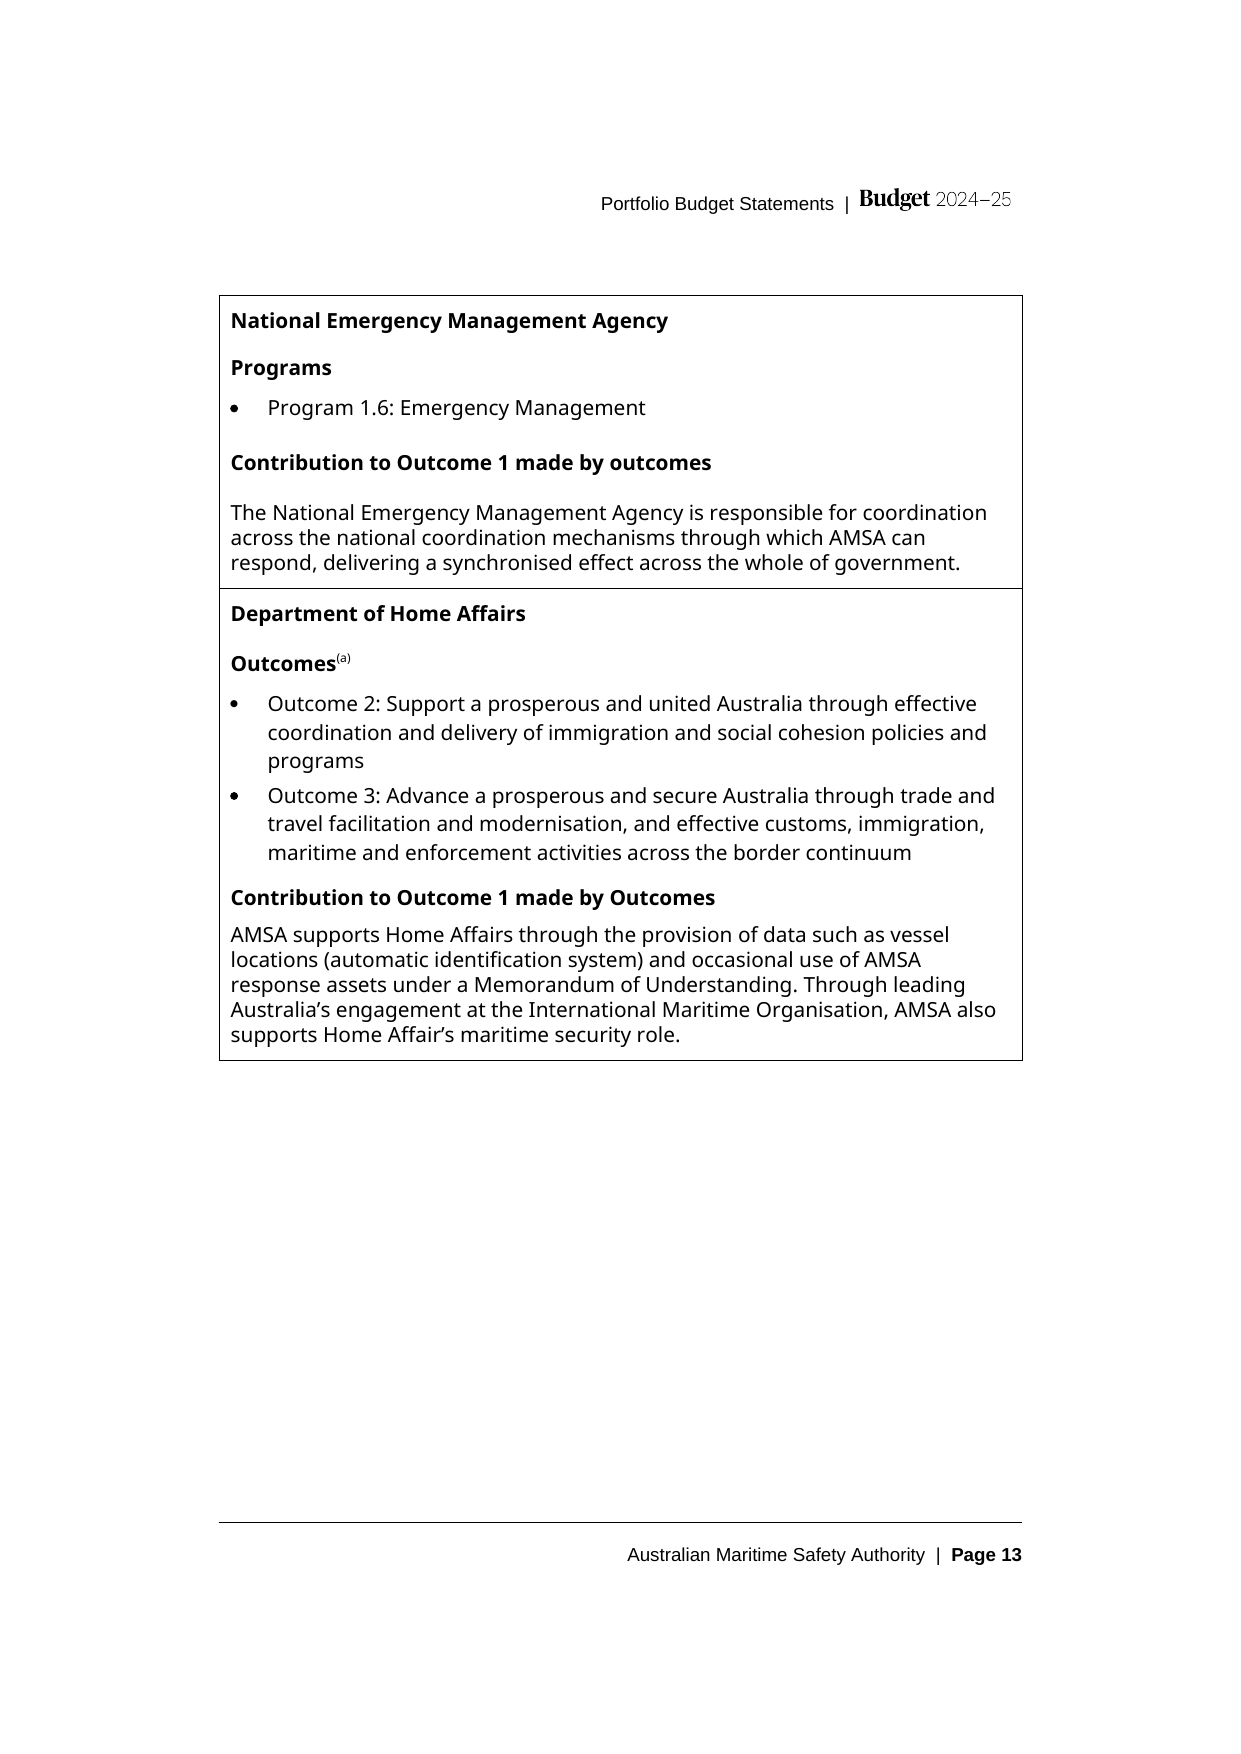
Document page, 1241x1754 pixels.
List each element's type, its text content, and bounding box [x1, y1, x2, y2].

picture [859, 188, 1011, 211]
table_header National Emergency Management Agency [220, 296, 1022, 346]
table_cell Outcomes(a) Outcome 2: Support a prosperous and united Australia through effective coordination and delivery of immigration and social cohesion policies and programs Outcome 3: Advance a prosperous and secure Australia through trade and travel facilitation and modernisation, and effective customs, immigration, maritime and enforcement activities across the border continuum [220, 639, 1022, 872]
table_cell The National Emergency Management Agency is responsible for coordination across the national coordination mechanisms through which AMSA can respond, delivering a synchronised effect across the whole of government. [220, 488, 1022, 588]
table_cell Programs Program 1.6: Emergency Management [220, 346, 1022, 438]
table_cell Contribution to Outcome 1 made by Outcomes AMSA supports Home Affairs through the provision of data such as vessel locations (automatic identification system) and occasional use of AMSA response assets under a Memorandum of Understanding. Through leading Australia’s engagement at the International Maritime Organisation, AMSA also supports Home Affair’s maritime security role. [220, 873, 1022, 1060]
table_cell Contribution to Outcome 1 made by outcomes [220, 438, 1022, 488]
table_cell Department of Home Affairs [220, 589, 1022, 639]
